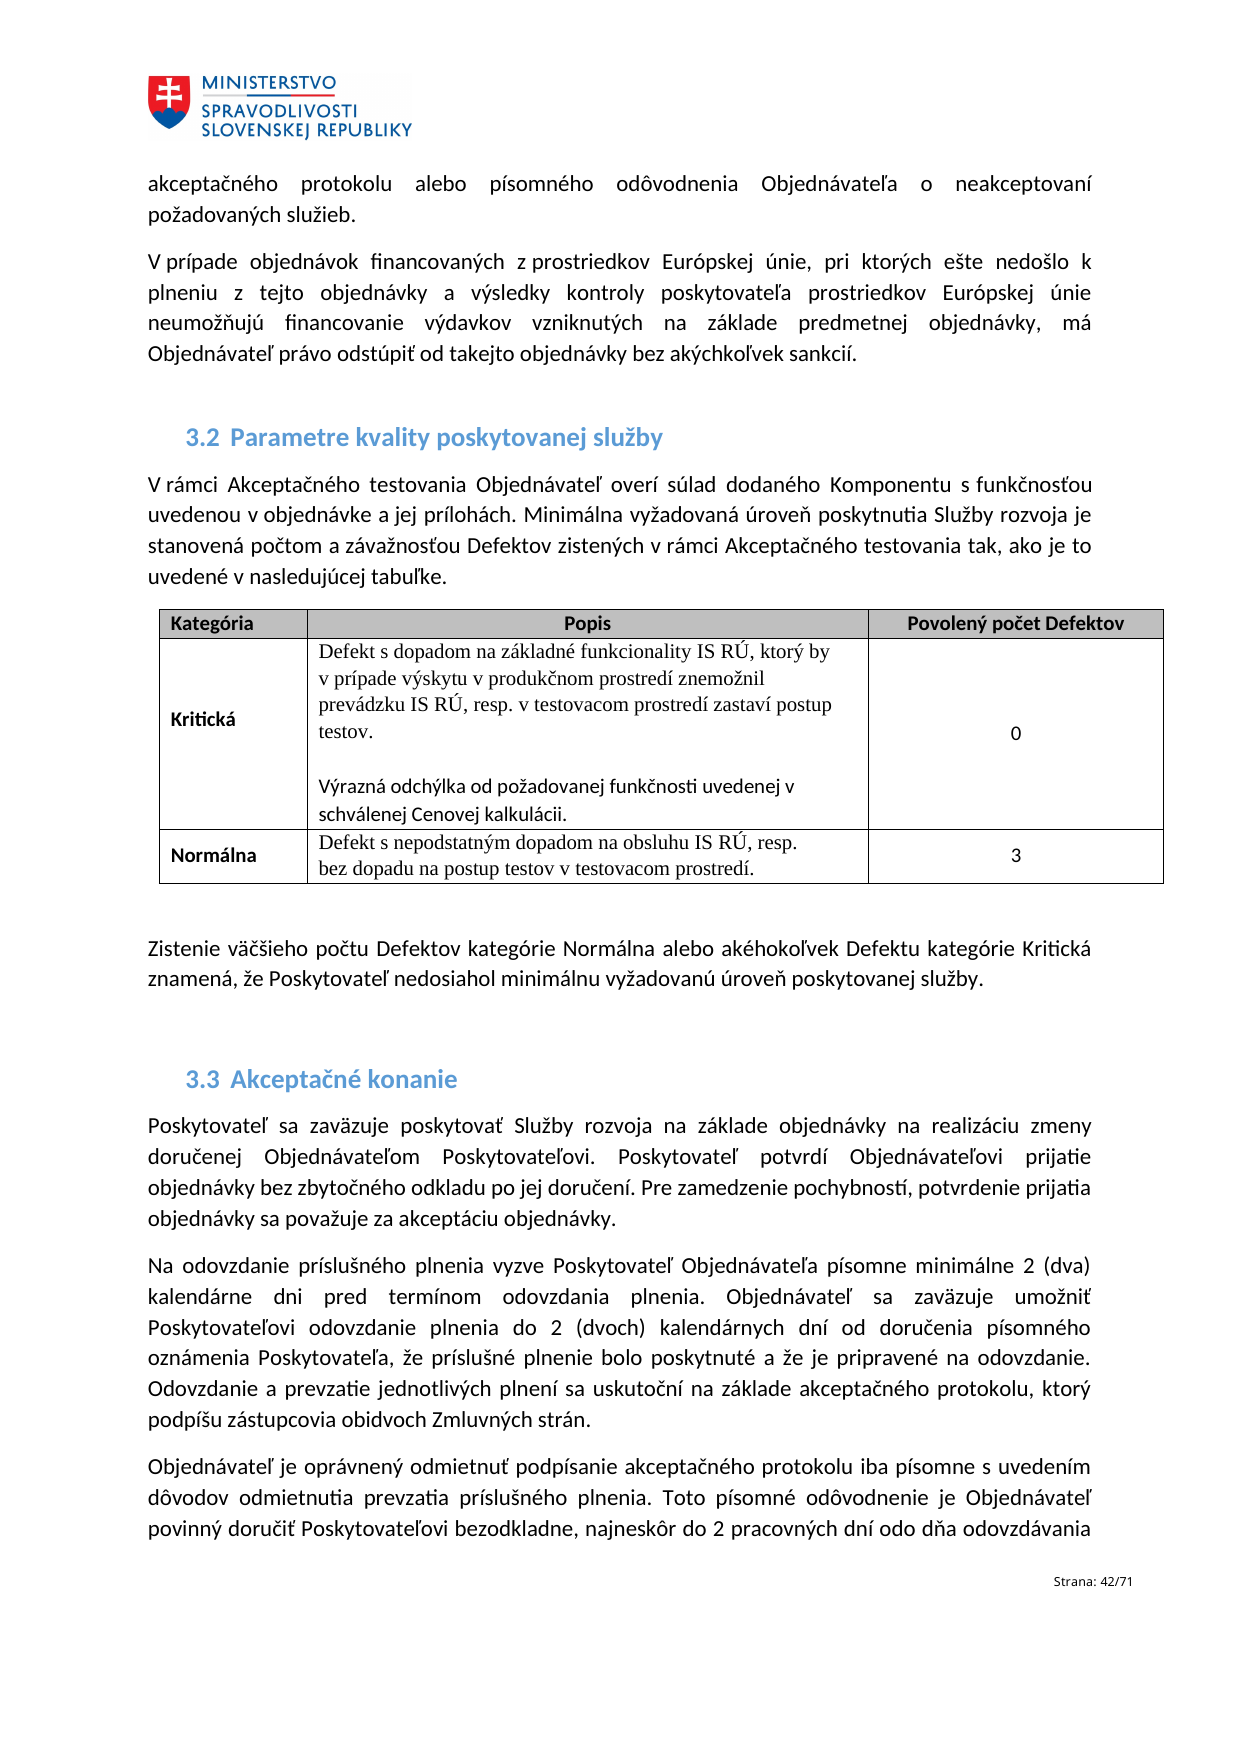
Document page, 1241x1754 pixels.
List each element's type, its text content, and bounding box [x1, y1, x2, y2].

text Na odovzdanie príslušného plnenia vyzve Poskytovateľ Objednávateľa písomne minimálne 2 (dva) kalendárne dni pred termínom odovzdania plnenia. Objednávateľ sa zaväzuje umožniť Poskytovateľovi odovzdanie plnenia do 2 (dvoch) kalendárnych dní od doručenia písomného oznámenia Poskytovateľa, že príslušné plnenie bolo poskytnuté a že je pripravené na odovzdanie. Odovzdanie a prevzatie jednotlivých plnení sa uskutoční na základe akceptačného protokolu, ktorý podpíšu zástupcovia obidvoch Zmluvných strán. [148, 1251, 1093, 1433]
table_cell 3 [869, 830, 1163, 883]
table_cell Defekt s nepodstatným dopadom na obsluhu IS RÚ, resp. bez dopadu na postup testov v testovacom prostredí. [308, 830, 868, 883]
table_header Kategória [160, 610, 307, 638]
subtitle Parametre kvality poskytovanej služby [185, 420, 1093, 453]
text Poskytovateľ sa zaväzuje poskytovať Služby rozvoja na základe objednávky na realizáciu zmeny doručenej Objednávateľom Poskytovateľovi. Poskytovateľ potvrdí Objednávateľovi prijatie objednávky bez zbytočného odkladu po jej doručení. Pre zamedzenie pochybností, potvrdenie prijatia objednávky sa považuje za akceptáciu objednávky. [148, 1112, 1093, 1232]
subtitle Akceptačné konanie [185, 1062, 1093, 1095]
table_cell Kritická [160, 639, 307, 829]
table_cell Normálna [160, 830, 307, 883]
list V prípade objednávok financovaných z prostriedkov Európskej únie, pri ktorých ešte nedošlo k plneniu z tejto objednávky a výsledky kontroly poskytovateľa prostriedkov Európskej únie neumožňujú financovanie výdavkov vzniknutých na základe predmetnej objednávky, má Objednávateľ právo odstúpiť od takejto objednávky bez akýchkoľvek sankcií. [148, 247, 1093, 367]
table_cell Defekt s dopadom na základné funkcionality IS RÚ, ktorý by v prípade výskytu v produkčnom prostredí znemožnil prevádzku IS RÚ, resp. v testovacom prostredí zastaví postup testov. Výrazná odchýlka od požadovanej funkčnosti uvedenej v schválenej Cenovej kalkulácii. [308, 639, 868, 829]
table_header Povolený počet Defektov [869, 610, 1163, 638]
text Zistenie väčšieho počtu Defektov kategórie Normálna alebo akéhokoľvek Defektu kategórie Kritická znamená, že Poskytovateľ nedosiahol minimálnu vyžadovanú úroveň poskytovanej služby. [148, 934, 1093, 993]
table_cell 0 [869, 639, 1163, 829]
text V rámci Akceptačného testovania Objednávateľ overí súlad dodaného Komponentu s funkčnosťou uvedenou v objednávke a jej prílohách. Minimálna vyžadovaná úroveň poskytnutia Služby rozvoja je stanovená počtom a závažnosťou Defektov zistených v rámci Akceptačného testovania tak, ako je to uvedené v nasledujúcej tabuľke. [148, 470, 1093, 590]
table_header Popis [308, 610, 868, 638]
picture [147, 73, 413, 141]
